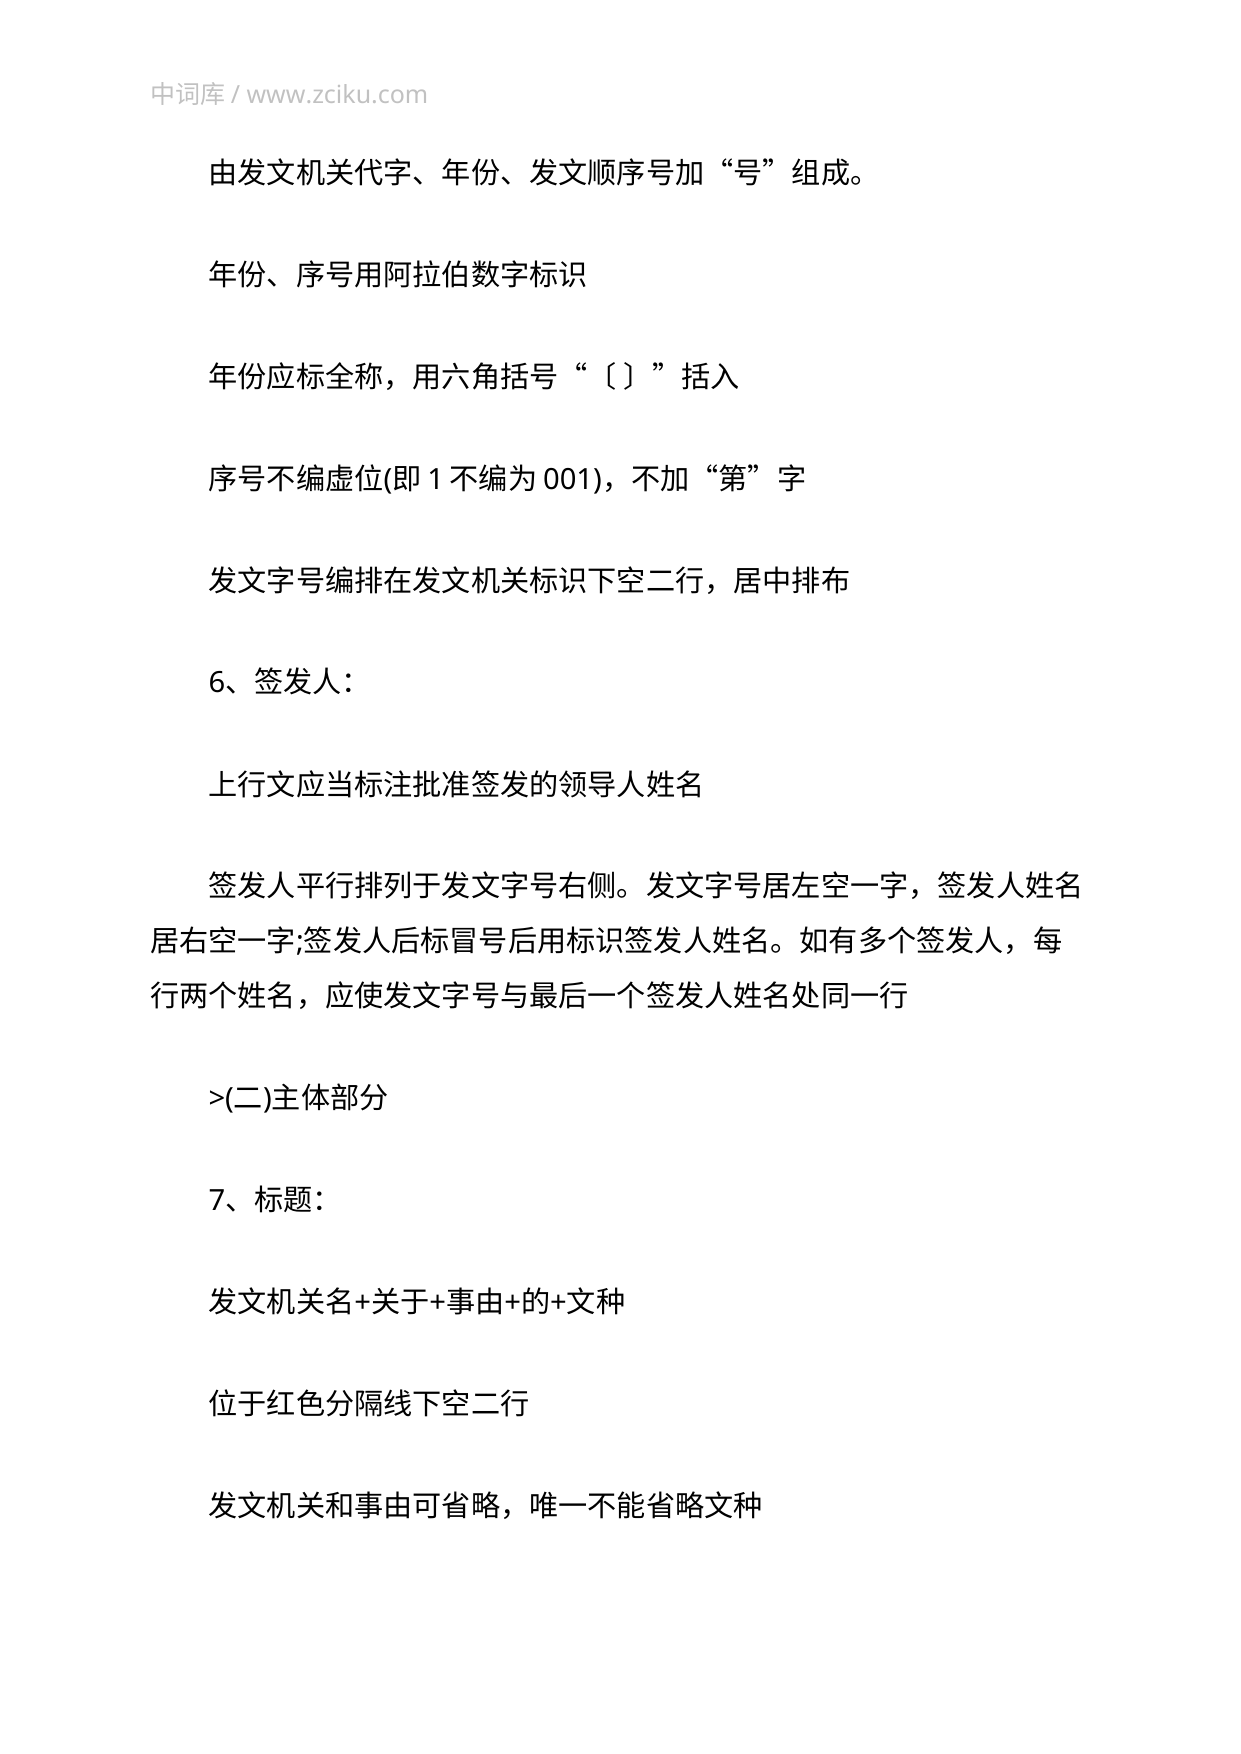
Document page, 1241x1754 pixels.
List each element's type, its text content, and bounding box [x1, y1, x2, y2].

text 7、标题： [150, 1176, 1090, 1219]
text 年份应标全称，用六角括号“〔 〕”括入 [150, 353, 1090, 396]
text 上行文应当标注批准签发的领导人姓名 [150, 761, 1090, 803]
text 由发文机关代字、年份、发文顺序号加“号”组成。 [150, 150, 1090, 192]
text 签发人平行排列于发文字号右侧。发文字号居左空一字，签发人姓名居右空一字;签发人后标冒号后用标识签发人姓名。如有多个签发人，每行两个姓名，应使发文字号与最后一个签发人姓名处同一行 [150, 863, 1090, 1015]
text 6、签发人： [150, 659, 1090, 701]
text 位于红色分隔线下空二行 [150, 1380, 1090, 1423]
text >(二)主体部分 [150, 1074, 1090, 1117]
text 发文机关和事由可省略，唯一不能省略文种 [150, 1482, 1090, 1524]
text 发文机关名+关于+事由+的+文种 [150, 1278, 1090, 1321]
text 发文字号编排在发文机关标识下空二行，居中排布 [150, 557, 1090, 599]
text 序号不编虚位(即1不编为001)，不加“第”字 [150, 455, 1090, 498]
text 年份、序号用阿拉伯数字标识 [150, 252, 1090, 294]
